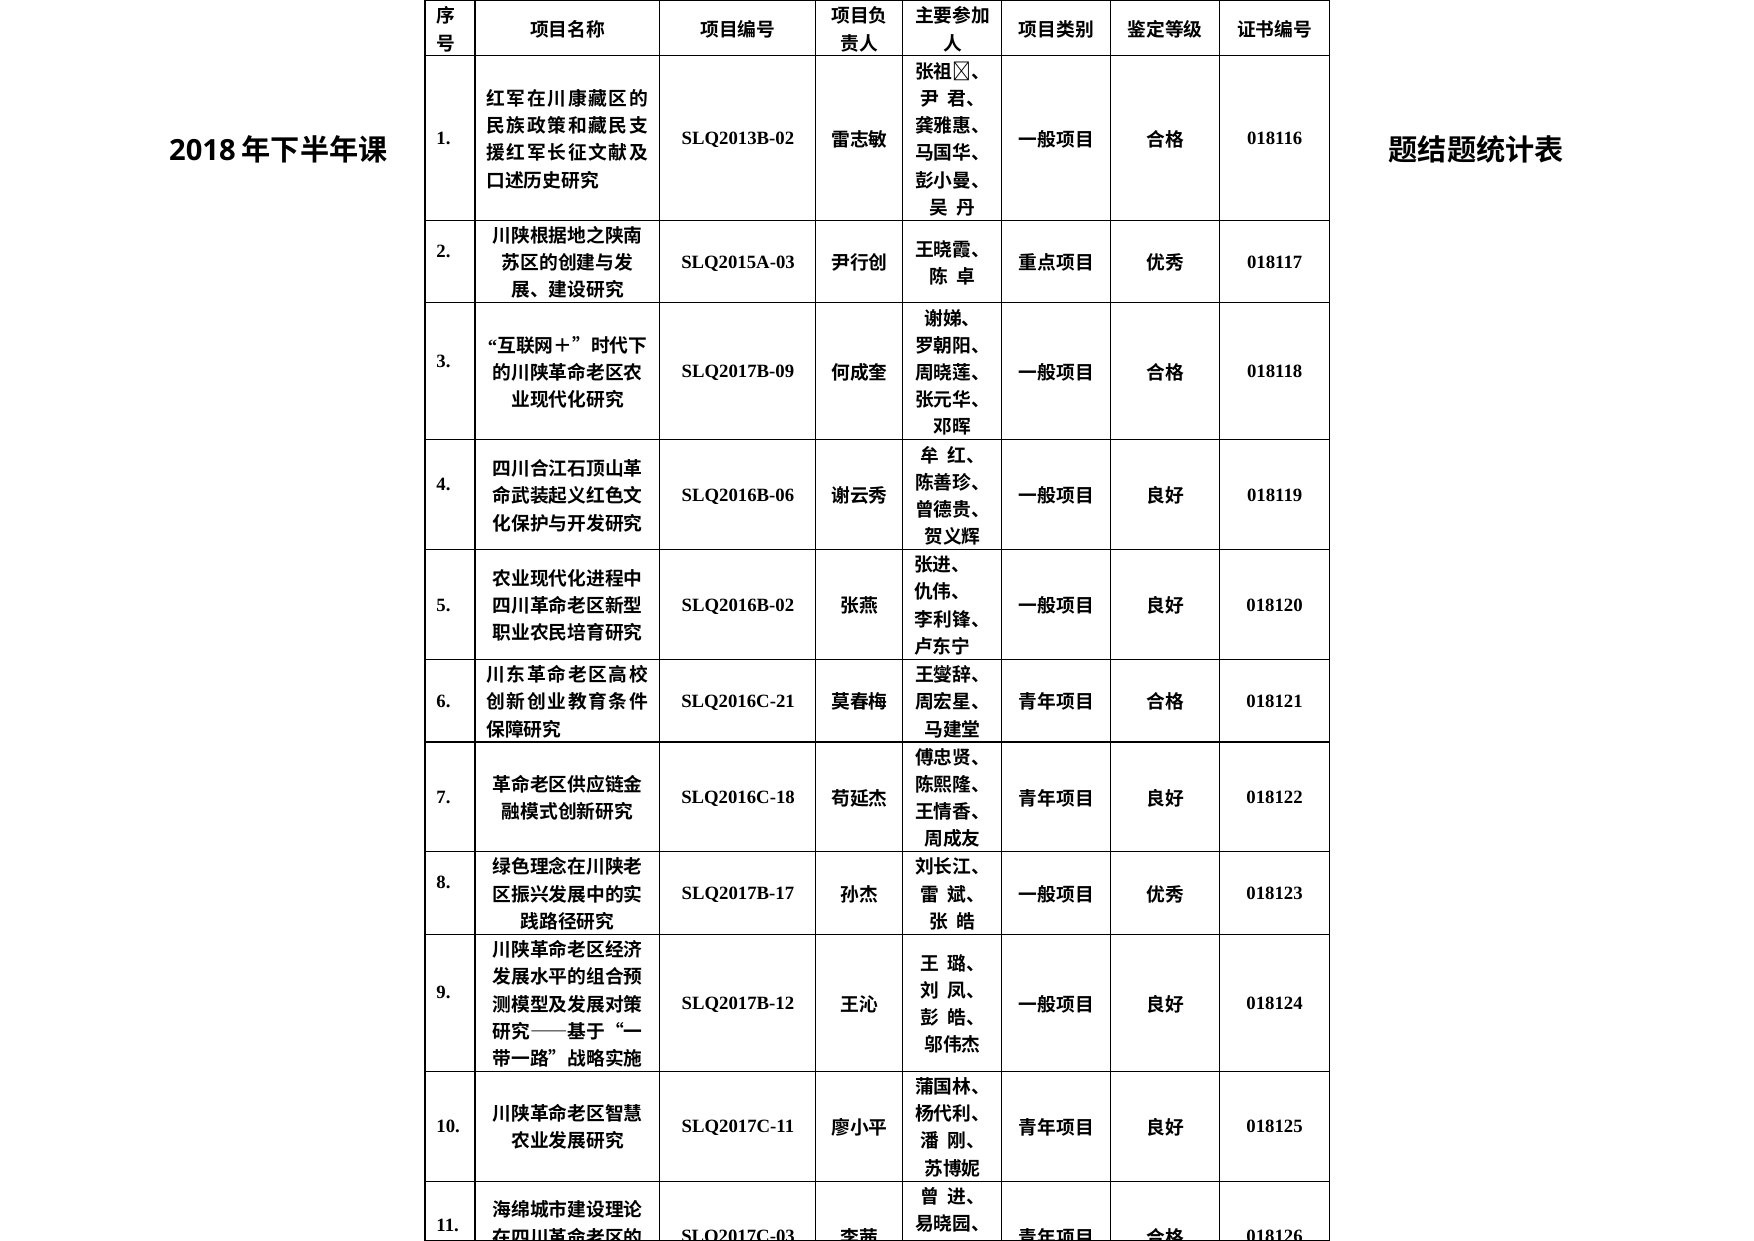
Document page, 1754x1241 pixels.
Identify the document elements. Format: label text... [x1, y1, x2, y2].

table_cell SLQ2017C-11 [660, 1072, 815, 1181]
table_cell 苟延杰 [816, 743, 902, 851]
table_cell 傅忠贤、陈熙隆、王情香、周成友 [903, 743, 1001, 851]
table_cell 青年项目 [1002, 743, 1110, 851]
table_cell 孙杰 [816, 852, 902, 934]
table_cell 曾 进、易晓园、陈 蓓、刘桂宏 [903, 1182, 1001, 1240]
table_header 主要参加人 [903, 1, 1001, 55]
table_cell 青年项目 [1002, 660, 1110, 741]
table_cell SLQ2017B-09 [660, 303, 815, 439]
table_cell 川陕根据地之陕南苏区的创建与发展、建设研究 [476, 221, 659, 302]
table_cell 一般项目 [1002, 852, 1110, 934]
table_cell 王晓霞、陈 卓 [903, 221, 1001, 302]
table_cell 018123 [1220, 852, 1329, 934]
table_cell 良好 [1111, 743, 1219, 851]
table_cell 刘长江、雷 斌、张 皓 [903, 852, 1001, 934]
table_cell 红军在川康藏区的民族政策和藏民支援红军长征文献及口述历史研究 [476, 56, 659, 219]
table_cell 优秀 [1111, 221, 1219, 302]
table_cell 良好 [1111, 1072, 1219, 1181]
table_cell 蒲国林、杨代利、潘 刚、苏博妮 [903, 1072, 1001, 1181]
table_cell 合格 [1111, 660, 1219, 741]
table_cell 9 [426, 56, 474, 219]
table_cell 王沁 [816, 935, 902, 1071]
table_cell 川东革命老区高校创新创业教育条件保障研究 [476, 660, 659, 741]
table_cell 张祖、尹 君、龚雅惠、马国华、彭小曼、吴 丹 [903, 56, 1001, 219]
table_cell SLQ2017B-17 [660, 852, 815, 934]
table_header 序号 [426, 1, 474, 55]
table_cell 3 [426, 743, 474, 851]
table_cell 1 [426, 660, 474, 741]
table_cell 何成奎 [816, 303, 902, 439]
table_cell SLQ2017C-03 [660, 1182, 815, 1240]
text 2018年下半年课题结题统计表 [150, 115, 424, 180]
table_cell 张进、 仇伟、 李利锋、卢东宁 [903, 550, 1001, 659]
table_header 项目类别 [1002, 1, 1110, 55]
table_cell 良好 [1111, 550, 1219, 659]
table_cell 绿色理念在川陕老区振兴发展中的实践路径研究 [476, 852, 659, 934]
table_cell 合格 [1111, 303, 1219, 439]
table_cell 王 璐、刘 凤、彭 皓、邬伟杰 [903, 935, 1001, 1071]
table_cell SLQ2013B-02 [660, 56, 815, 219]
table_cell SLQ2016B-02 [660, 550, 815, 659]
table_cell 018117 [1220, 221, 1329, 302]
table_cell “互联网＋”时代下的川陕革命老区农业现代化研究 [476, 303, 659, 439]
table_cell 018124 [1220, 935, 1329, 1071]
table_cell 一般项目 [1002, 56, 1110, 219]
table_cell 合格 [1111, 1182, 1219, 1240]
text 2018年下半年课题结题统计表 [1330, 115, 1604, 180]
table_cell 4 [426, 1072, 474, 1181]
table_cell 018120 [1220, 550, 1329, 659]
table_cell SLQ2016C-18 [660, 743, 815, 851]
table_cell SLQ2015A-03 [660, 221, 815, 302]
table_cell 良好 [1111, 935, 1219, 1071]
table_cell 重点项目 [1002, 221, 1110, 302]
table_cell 14 [426, 221, 474, 302]
table_cell 王燮辞、周宏星、马建堂 [903, 660, 1001, 741]
table_cell 谢云秀 [816, 440, 902, 549]
table_header 鉴定等级 [1111, 1, 1219, 55]
table_cell 青年项目 [1002, 1182, 1110, 1240]
table_cell 15 [426, 440, 474, 549]
table_cell 莫春梅 [816, 660, 902, 741]
table_cell 革命老区供应链金融模式创新研究 [476, 743, 659, 851]
table_cell 018122 [1220, 743, 1329, 851]
table_header 项目编号 [660, 1, 815, 55]
table_cell 13 [426, 935, 474, 1071]
table_cell SLQ2016B-06 [660, 440, 815, 549]
table_cell 雷志敏 [816, 56, 902, 219]
table_cell 11 [426, 303, 474, 439]
table_cell 16 [426, 852, 474, 934]
table_cell 一般项目 [1002, 935, 1110, 1071]
table_cell 青年项目 [1002, 1072, 1110, 1181]
table_header 项目名称 [476, 1, 659, 55]
table_cell 合格 [1111, 56, 1219, 219]
table_cell 谢娣、 罗朝阳、 周晓莲、 张元华、 邓晖 [903, 303, 1001, 439]
table_cell 一般项目 [1002, 440, 1110, 549]
table_header 项目负责人 [816, 1, 902, 55]
table_cell 良好 [1111, 440, 1219, 549]
table_cell 海绵城市建设理论在四川革命老区的应用研究 [476, 1182, 659, 1240]
table_header 证书编号 [1220, 1, 1329, 55]
table_cell 尹行创 [816, 221, 902, 302]
table_cell 10 [426, 1182, 474, 1240]
table_cell 018125 [1220, 1072, 1329, 1181]
table_cell 张燕 [816, 550, 902, 659]
table_cell 018119 [1220, 440, 1329, 549]
table_cell 川陕革命老区经济发展水平的组合预测模型及发展对策研究——基于“一带一路”战略实施 [476, 935, 659, 1071]
table_cell 一般项目 [1002, 550, 1110, 659]
table_cell 牟 红、陈善珍、曾德贵、贺义辉 [903, 440, 1001, 549]
table_cell 018121 [1220, 660, 1329, 741]
table_cell 018126 [1220, 1182, 1329, 1240]
table_cell 优秀 [1111, 852, 1219, 934]
table_cell 018118 [1220, 303, 1329, 439]
table_cell SLQ2017B-12 [660, 935, 815, 1071]
table_cell 廖小平 [816, 1072, 902, 1181]
table_cell 李茜 [816, 1182, 902, 1240]
table_cell SLQ2016C-21 [660, 660, 815, 741]
table_cell 四川合江石顶山革命武装起义红色文化保护与开发研究 [476, 440, 659, 549]
table_cell 农业现代化进程中四川革命老区新型职业农民培育研究 [476, 550, 659, 659]
table_cell 5 [426, 550, 474, 659]
table_cell 一般项目 [1002, 303, 1110, 439]
table_cell 018116 [1220, 56, 1329, 219]
table_cell 川陕革命老区智慧农业发展研究 [476, 1072, 659, 1181]
